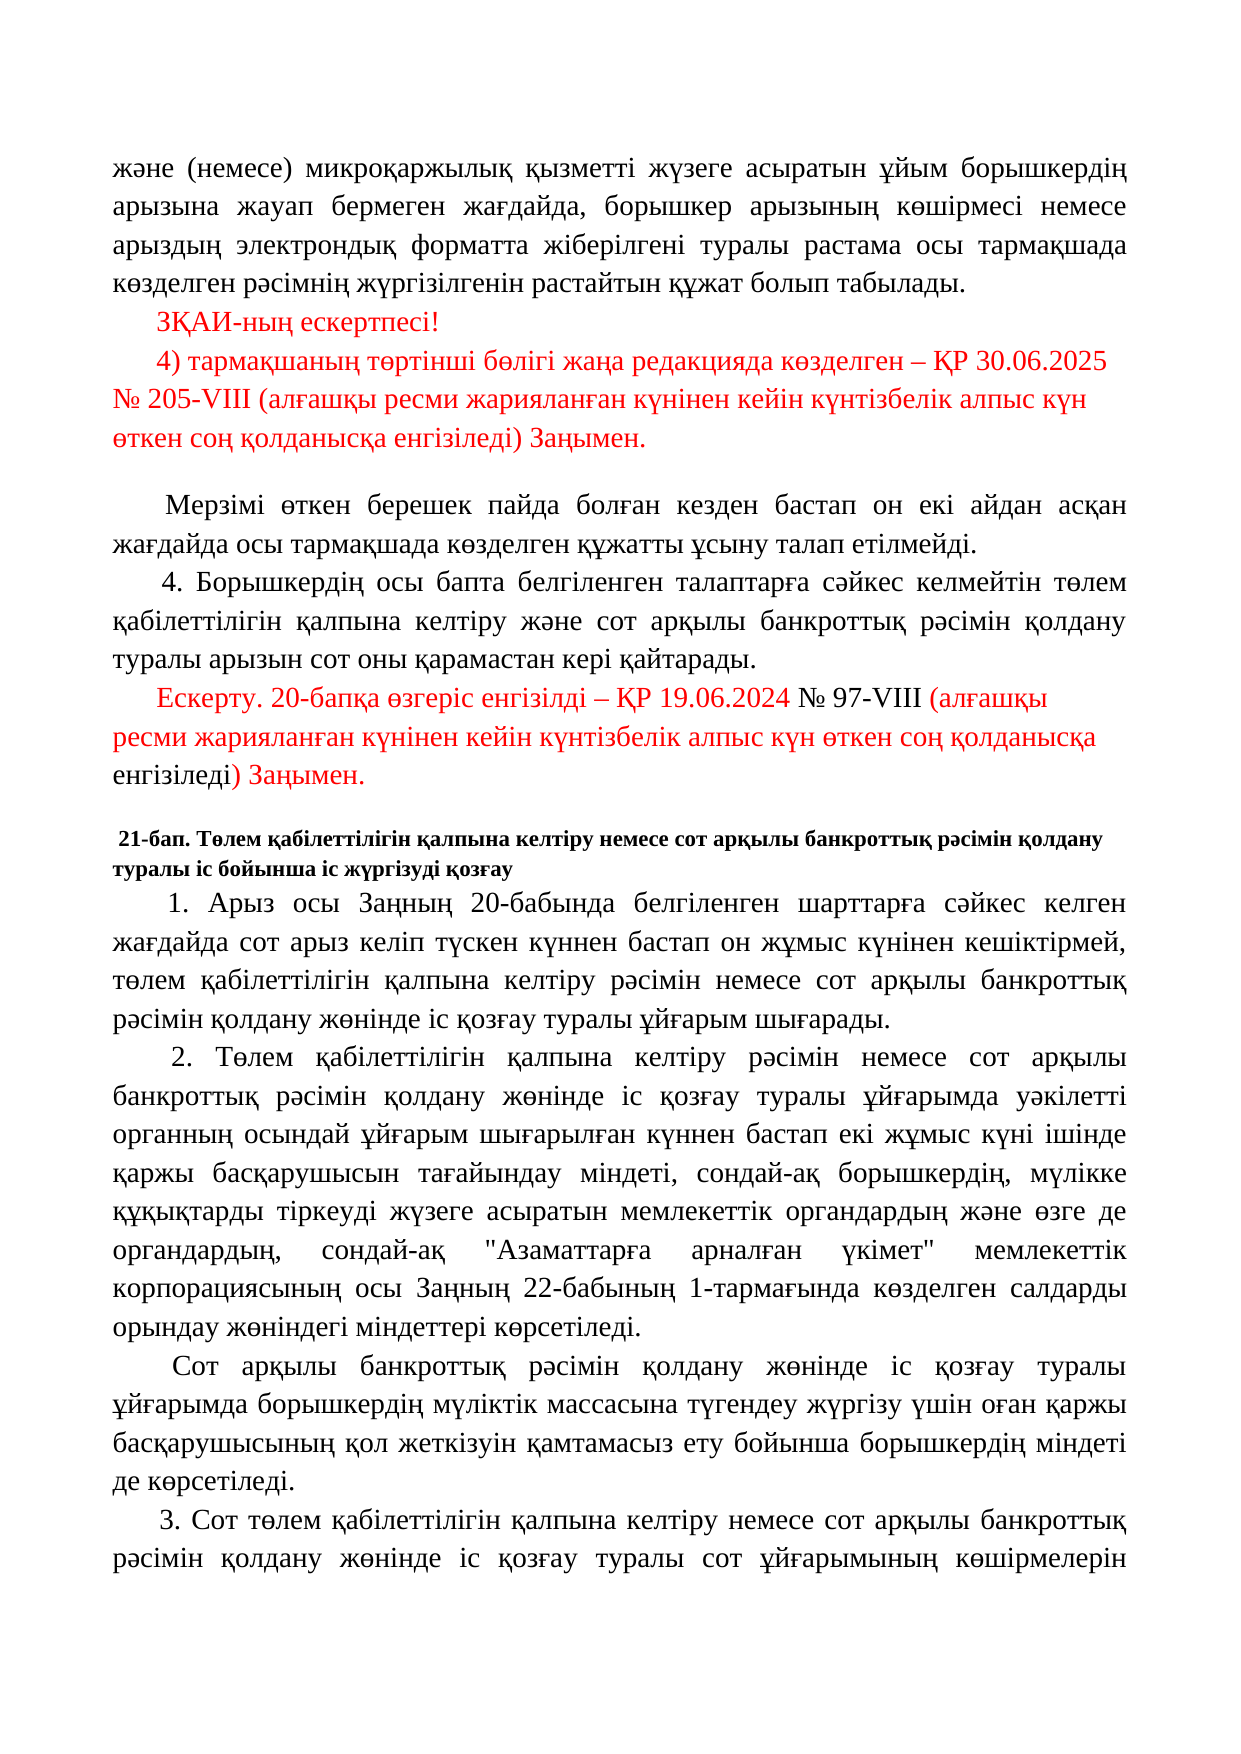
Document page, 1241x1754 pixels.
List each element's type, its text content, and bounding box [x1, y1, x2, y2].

text 1. Арыз осы Заңның 20-бабында белгіленген шарттарға сәйкес келген жағдайда сот арыз келіп түскен күннен бастап он жұмыс күнінен кешіктірмей, төлем қабілеттілігін қалпына келтіру рәсімін немесе сот арқылы банкроттық рәсімін қолдану жөнінде іс қозғау туралы ұйғарым шығарады. [112, 885, 1128, 1034]
text Ескерту. 20-бапқа өзгеріс енгізілді – ҚР 19.06.2024 № 97-VIII (алғашқы ресми жарияланған күнінен кейін күнтізбелік алпыс күн өткен соң қолданысқа енгізіледі) Заңымен. [112, 680, 1128, 821]
text Сот арқылы банкроттық рәсімін қолдану жөнінде іс қозғау туралы ұйғарымда борышкердің мүліктік массасына түгендеу жүргізу үшін оған қаржы басқарушысының қол жеткізуін қамтамасыз ету бойынша борышкердің міндеті де көрсетіледі. [112, 1348, 1128, 1497]
text ЗҚАИ-ның ескертпесі! 4) тармақшаның төртінші бөлігі жаңа редакцияда көзделген – ҚР 30.06.2025 № 205-VIII (алғашқы ресми жарияланған күнінен кейін күнтізбелік алпыс күн өткен соң қолданысқа енгізіледі) Заңымен. [112, 304, 1128, 483]
text 2. Төлем қабілеттілігін қалпына келтіру рәсімін немесе сот арқылы банкроттық рәсімін қолдану жөнінде іс қозғау туралы ұйғарымда уәкілетті органның осындай ұйғарым шығарылған күннен бастап екі жұмыс күні ішінде қаржы басқарушысын тағайындау міндеті, сондай-ақ борышкердің, мүлікке құқықтарды тіркеуді жүзеге асыратын мемлекеттік органдардың және өзге де органдардың, сондай-ақ "Азаматтарға арналған үкімет" мемлекеттік корпорациясының осы Заңның 22-бабының 1-тармағында көзделген салдарды орындау жөніндегі міндеттері көрсетіледі. [112, 1039, 1128, 1343]
text Мерзімі өткен берешек пайда болған кезден бастап он екі айдан асқан жағдайда осы тармақшада көзделген құжатты ұсыну талап етілмейді. [112, 487, 1128, 559]
text 4. Борышкердің осы бапта белгіленген талаптарға сәйкес келмейтін төлем қабілеттілігін қалпына келтіру және сот арқылы банкроттық рәсімін қолдану туралы арызын сот оны қарамастан кері қайтарады. [112, 564, 1128, 675]
text 21-бап. Төлем қабілеттілігін қалпына келтіру немесе сот арқылы банкроттық рәсімін қолдану туралы іс бойынша іс жүргізуді қозғау [112, 825, 1128, 881]
